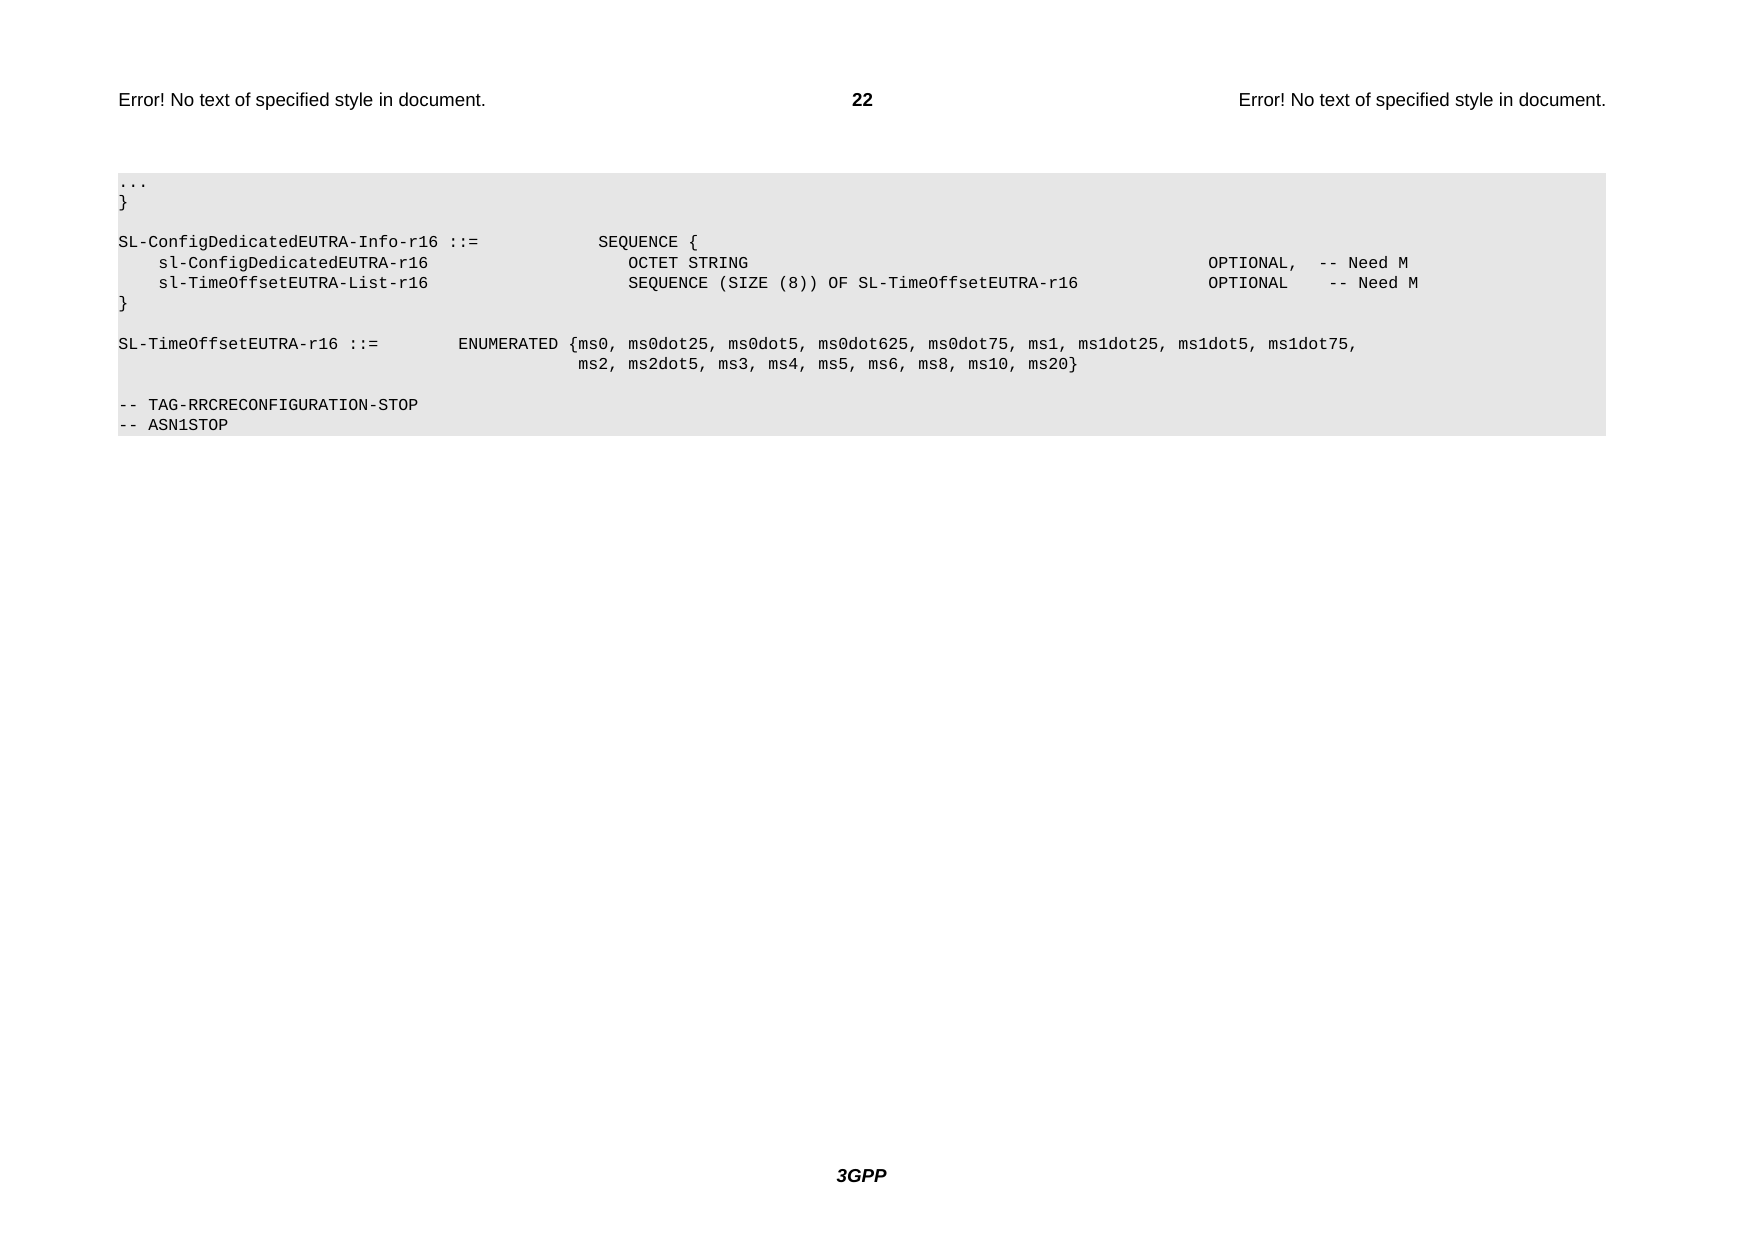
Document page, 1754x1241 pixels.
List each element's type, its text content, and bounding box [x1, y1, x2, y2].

text SL-TimeOffsetEUTRA-r16 ::= ENUMERATED {ms0, ms0dot25, ms0dot5, ms0dot625, ms0dot75, ms1, ms1dot25, ms1dot5, ms1dot75, [118, 336, 1606, 354]
text -- TAG-RRCRECONFIGURATION-STOP [118, 397, 1606, 415]
text SL-ConfigDedicatedEUTRA-Info-r16 ::= SEQUENCE { [118, 234, 1606, 253]
text -- ASN1STOP [118, 417, 1606, 436]
text sl-TimeOffsetEUTRA-List-r16 SEQUENCE (SIZE (8)) OF SL-TimeOffsetEUTRA-r16 OPTIONAL -- Need M [118, 275, 1606, 293]
text } [118, 295, 1606, 314]
text ... [118, 173, 1606, 192]
text ms2, ms2dot5, ms3, ms4, ms5, ms6, ms8, ms10, ms20} [118, 356, 1606, 375]
text } [118, 193, 1606, 212]
text sl-ConfigDedicatedEUTRA-r16 OCTET STRING OPTIONAL, -- Need M [118, 254, 1606, 273]
